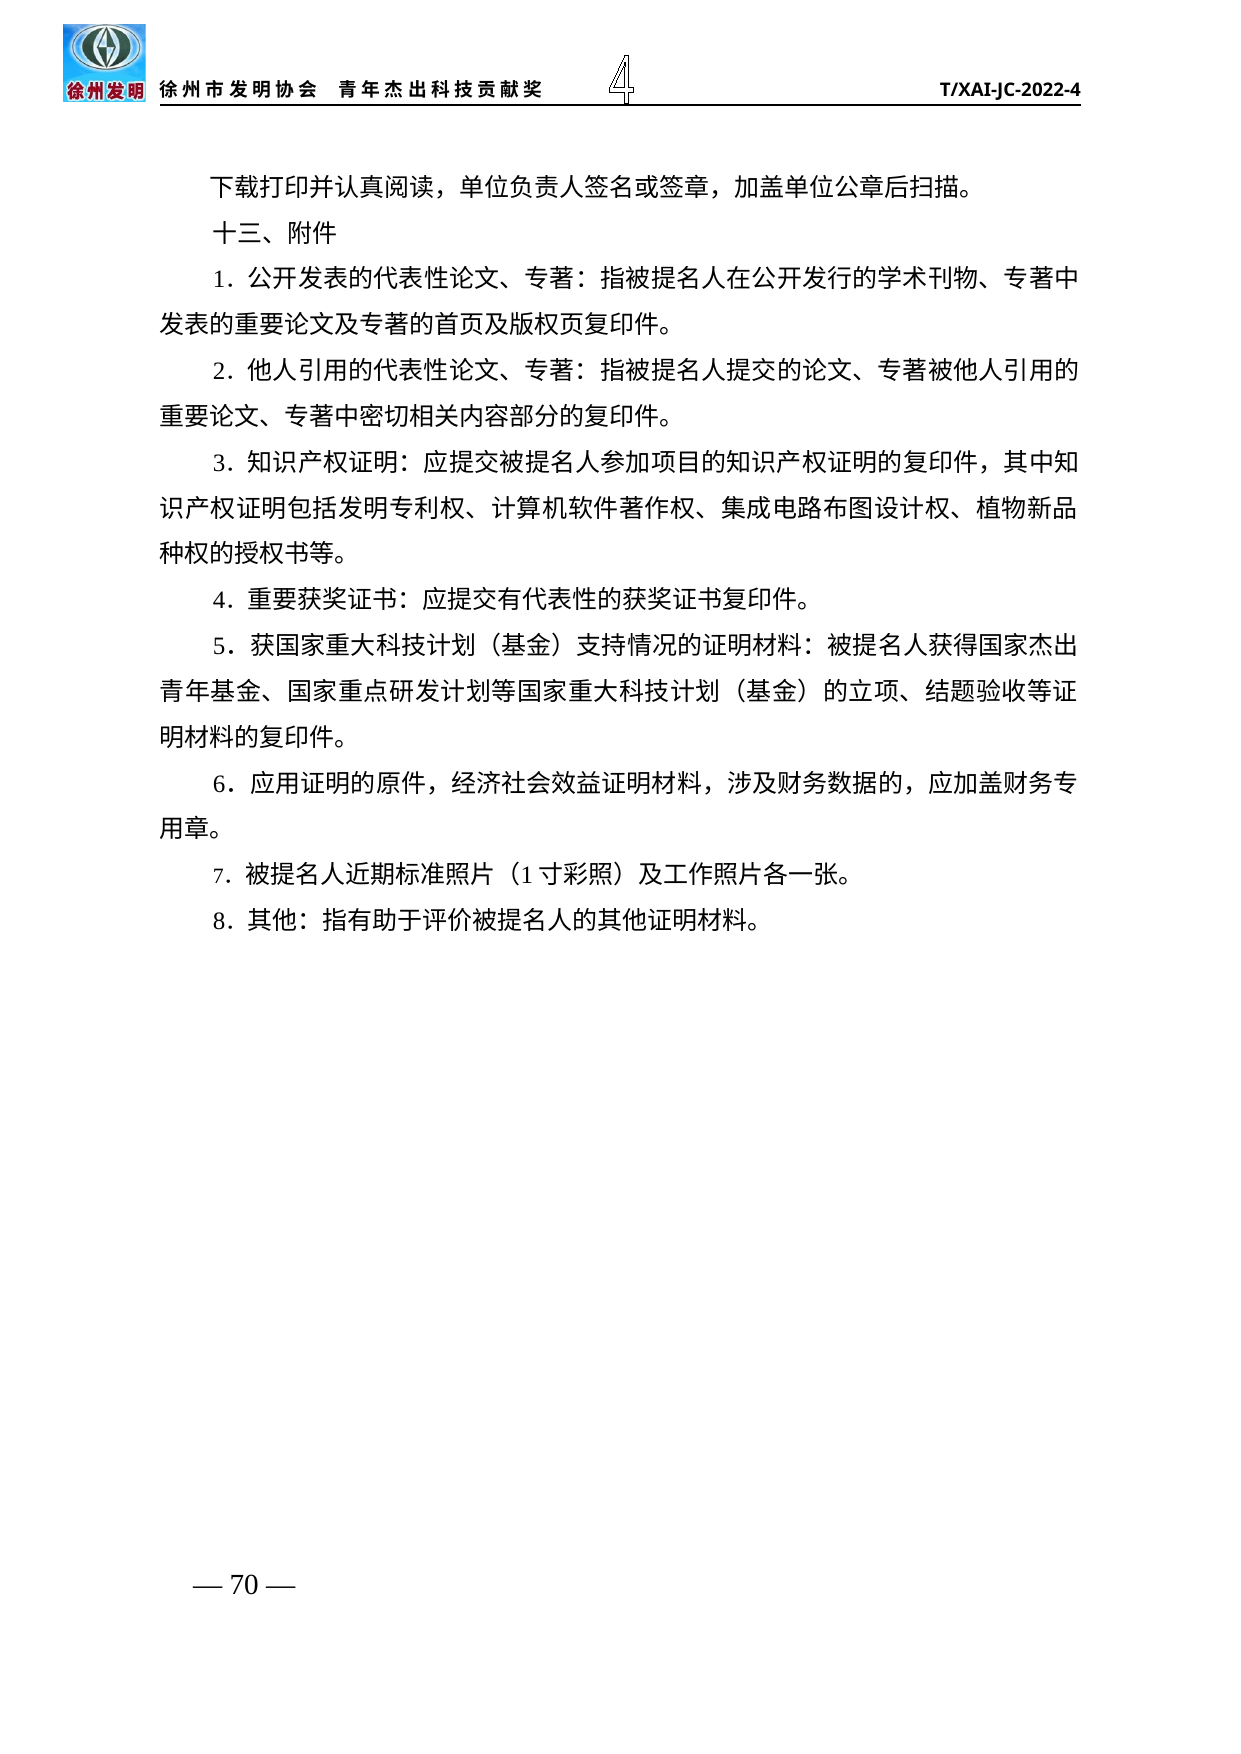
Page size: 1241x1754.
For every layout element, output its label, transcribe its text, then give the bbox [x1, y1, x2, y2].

text 3．知识产权证明：应提交被提名人参加项目的知识产权证明的复印件，其中知识产权证明包括发明专利权、计算机软件著作权、集成电路布图设计权、植物新品种权的授权书等。 [159, 434, 1081, 572]
text 4．重要获奖证书：应提交有代表性的获奖证书复印件。 [159, 572, 1081, 618]
text 十三、附件 [159, 205, 1081, 251]
text 5．获国家重大科技计划（基金）支持情况的证明材料：被提名人获得国家杰出青年基金、国家重点研发计划等国家重大科技计划（基金）的立项、结题验收等证明材料的复印件。 [159, 618, 1081, 755]
text 6．应用证明的原件，经济社会效益证明材料，涉及财务数据的，应加盖财务专用章。 [159, 755, 1081, 847]
text 1．公开发表的代表性论文、专著：指被提名人在公开发行的学术刊物、专著中发表的重要论文及专著的首页及版权页复印件。 [159, 251, 1081, 343]
text 2．他人引用的代表性论文、专著：指被提名人提交的论文、专著被他人引用的重要论文、专著中密切相关内容部分的复印件。 [159, 343, 1081, 434]
text 下载打印并认真阅读，单位负责人签名或签章，加盖单位公章后扫描。 [159, 159, 1081, 205]
text 8．其他：指有助于评价被提名人的其他证明材料。 [159, 893, 1081, 939]
text 7．被提名人近期标准照片（1寸彩照）及工作照片各一张。 [159, 847, 1081, 893]
picture [63, 24, 146, 102]
